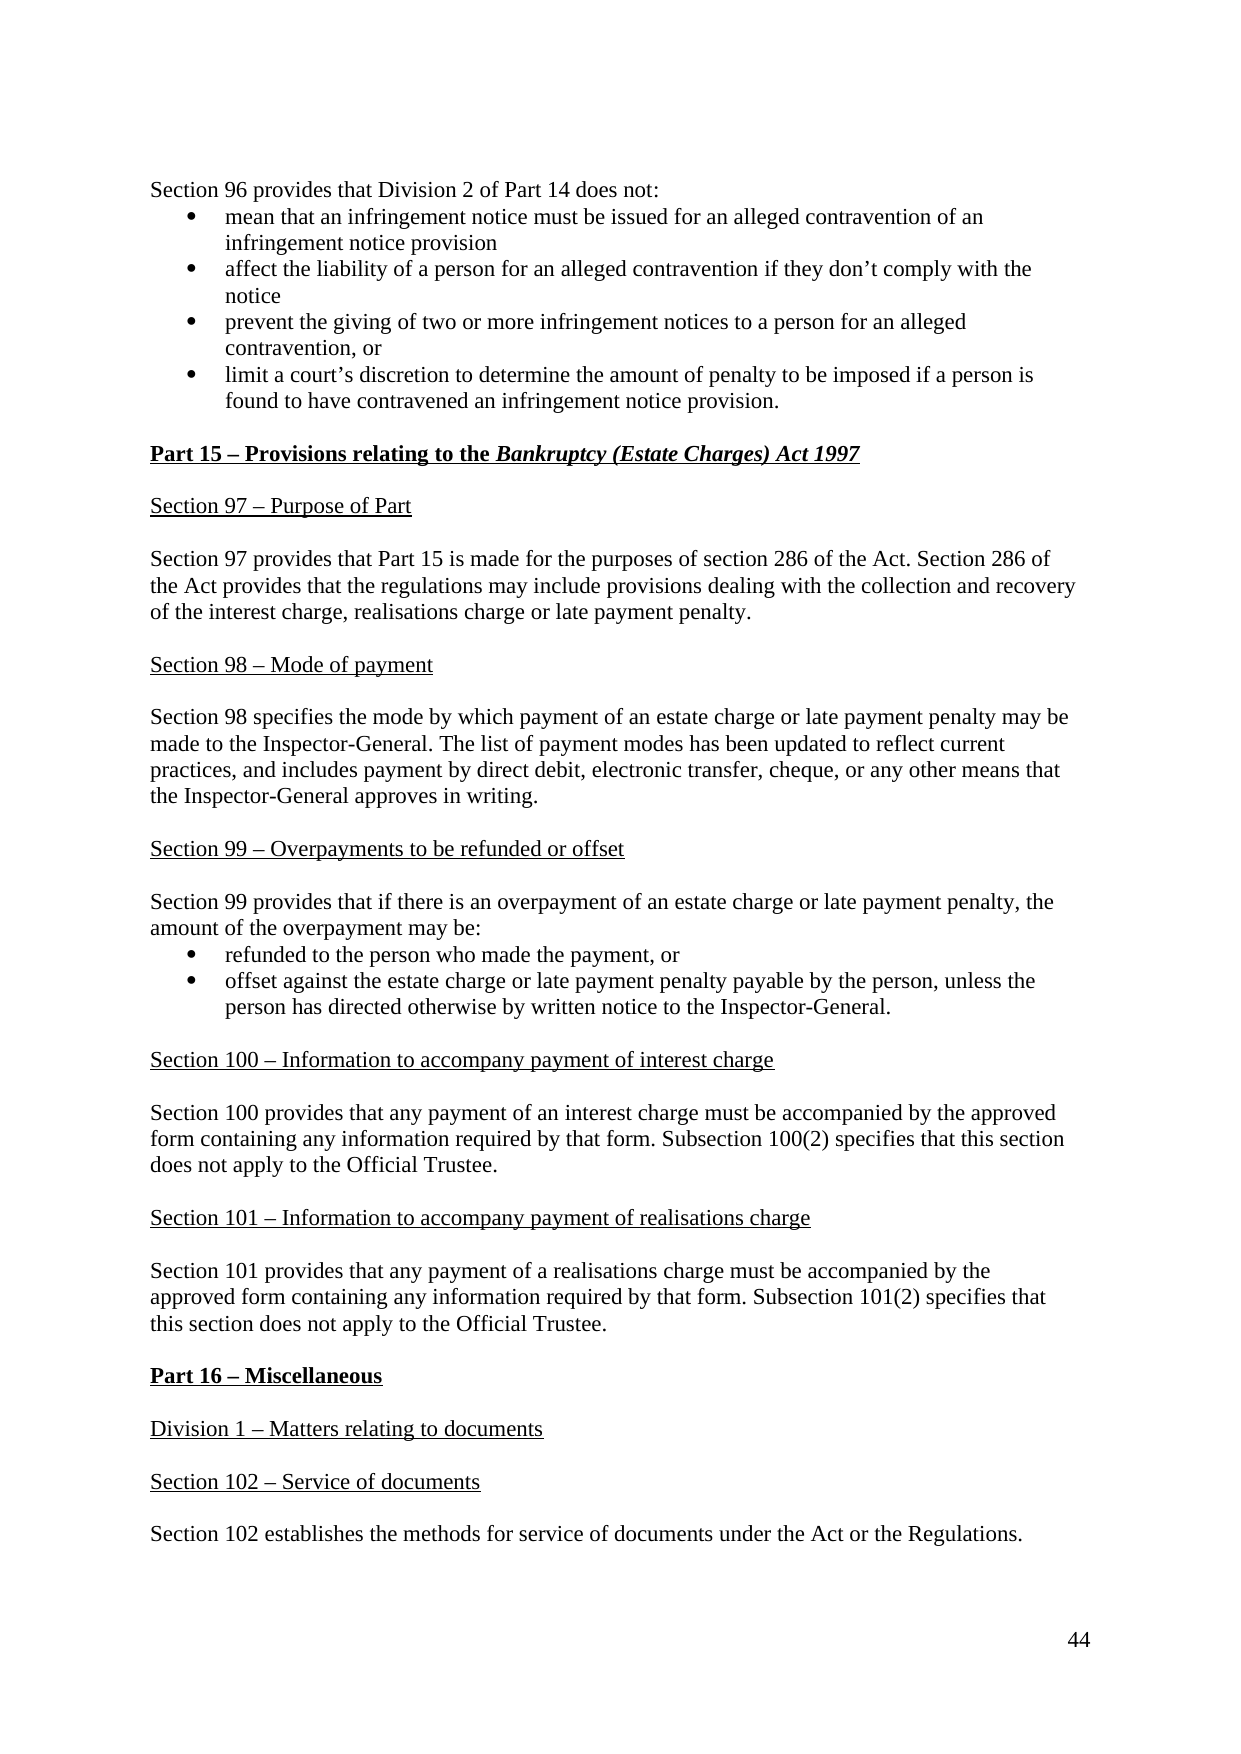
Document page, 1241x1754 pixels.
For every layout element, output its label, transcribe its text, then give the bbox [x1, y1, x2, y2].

text Part 15 – Provisions relating to the Bankruptcy (Estate Charges) Act 1997 [150, 440, 1081, 466]
text Section 96 provides that Division 2 of Part 14 does not: [150, 176, 1081, 203]
text Section 100 – Information to accompany payment of interest charge [150, 1046, 1081, 1072]
text Part 16 – Miscellaneous [150, 1362, 1081, 1389]
text Section 98 specifies the mode by which payment of an estate charge or late payment penalty may be made to the Inspector-General. The list of payment modes has been updated to reflect current practices, and includes payment by direct debit, electronic transfer, cheque, or any other means that the Inspector-General approves in writing. [150, 703, 1081, 809]
list offset against the estate charge or late payment penalty payable by the person, unless the person has directed otherwise by written notice to the Inspector-General. [187, 967, 1081, 1020]
text Section 101 provides that any payment of a realisations charge must be accompanied by the approved form containing any information required by that form. Subsection 101(2) specifies that this section does not apply to the Official Trustee. [150, 1257, 1081, 1336]
text Division 1 – Matters relating to documents [150, 1415, 1081, 1441]
text Section 101 – Information to accompany payment of realisations charge [150, 1204, 1081, 1231]
text Section 98 – Mode of payment [150, 651, 1081, 677]
text Section 100 provides that any payment of an interest charge must be accompanied by the approved form containing any information required by that form. Subsection 100(2) specifies that this section does not apply to the Official Trustee. [150, 1099, 1081, 1178]
list refunded to the person who made the payment, or [187, 941, 1081, 967]
text Section 99 provides that if there is an overpayment of an estate charge or late payment penalty, the amount of the overpayment may be: [150, 888, 1081, 941]
list mean that an infringement notice must be issued for an alleged contravention of an infringement notice provision [187, 203, 1081, 255]
text Section 102 establishes the methods for service of documents under the Act or the Regulations. [150, 1520, 1081, 1547]
list limit a court’s discretion to determine the amount of penalty to be imposed if a person is found to have contravened an infringement notice provision. [187, 361, 1081, 413]
text Section 99 – Overpayments to be refunded or offset [150, 835, 1081, 862]
text Section 102 – Service of documents [150, 1468, 1081, 1494]
list prevent the giving of two or more infringement notices to a person for an alleged contravention, or [187, 308, 1081, 361]
text Section 97 provides that Part 15 is made for the purposes of section 286 of the Act. Section 286 of the Act provides that the regulations may include provisions dealing with the collection and recovery of the interest charge, realisations charge or late payment penalty. [150, 545, 1081, 624]
text Section 97 – Purpose of Part [150, 493, 1081, 519]
list affect the liability of a person for an alleged contravention if they don’t comply with the notice [187, 255, 1081, 308]
